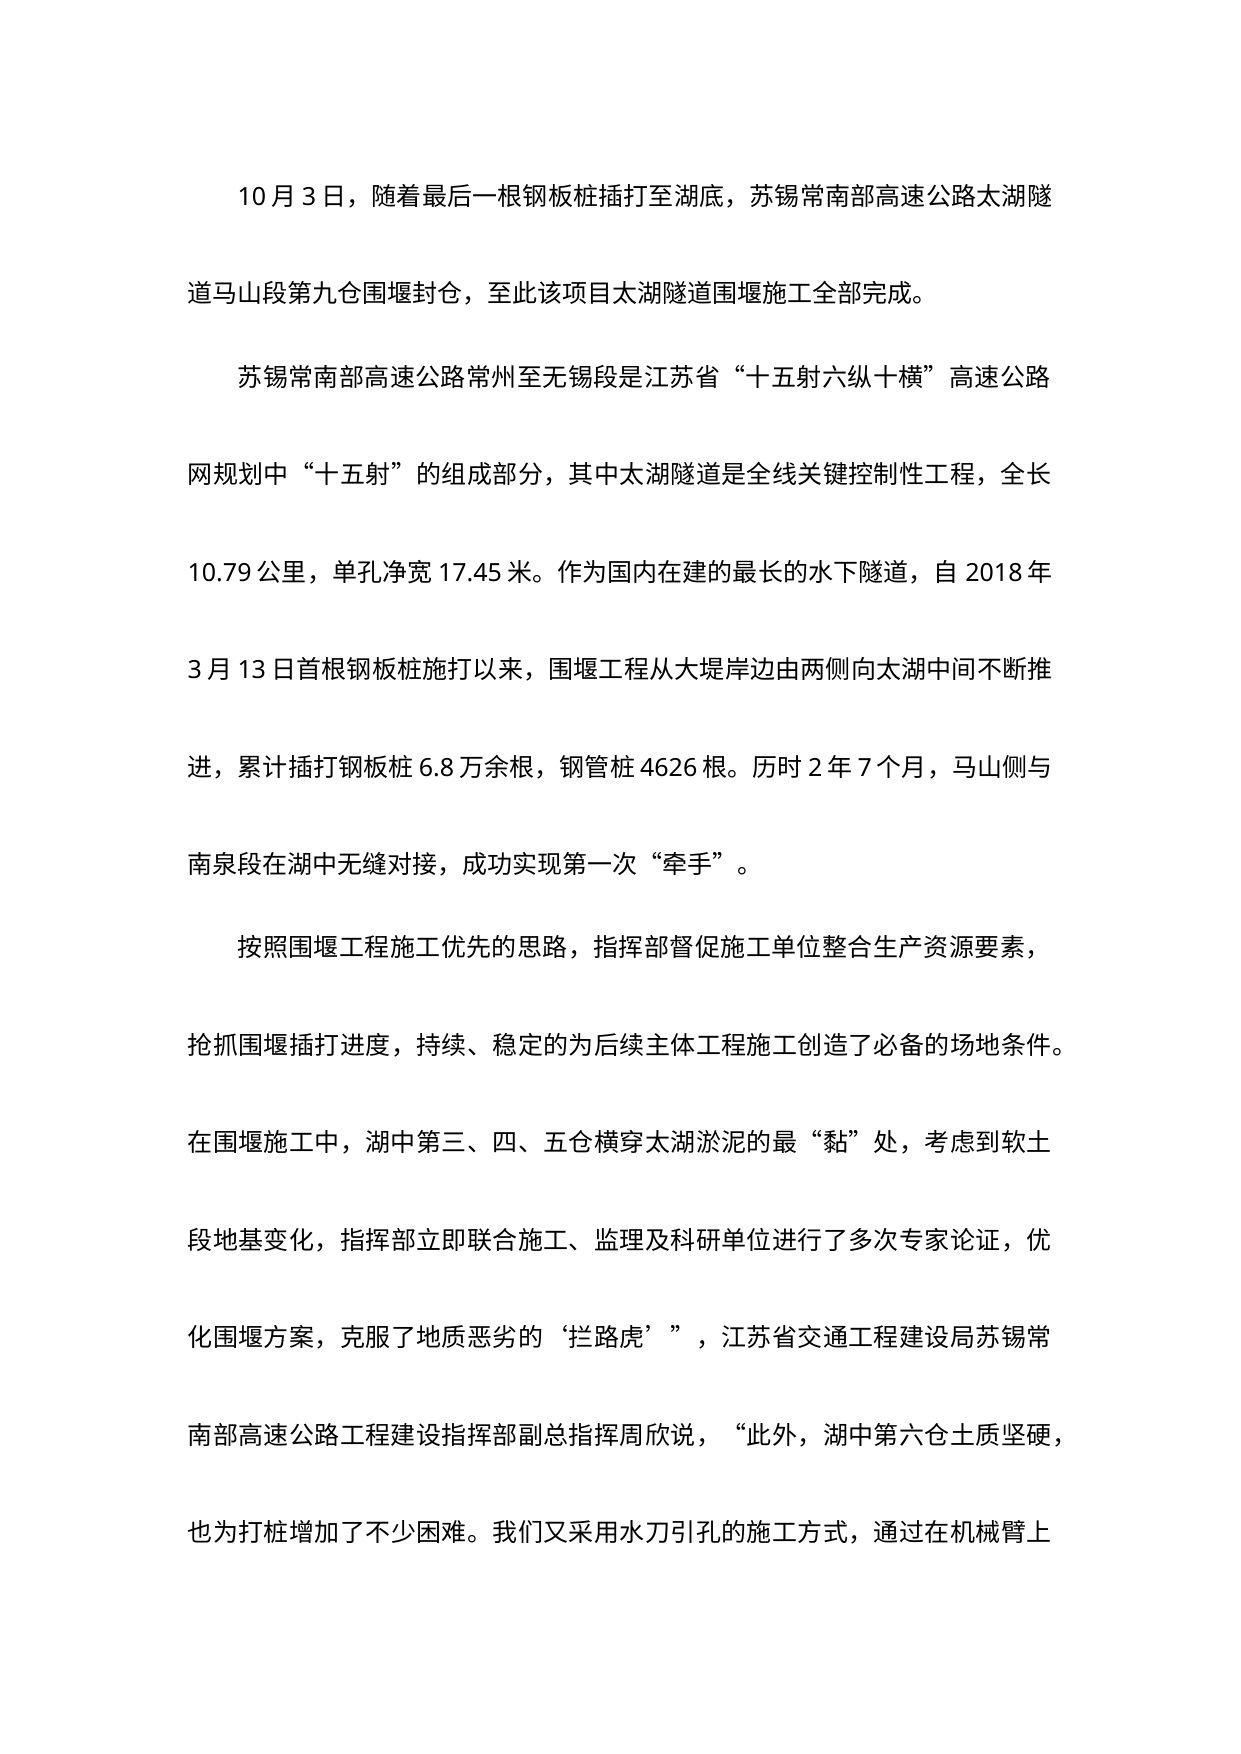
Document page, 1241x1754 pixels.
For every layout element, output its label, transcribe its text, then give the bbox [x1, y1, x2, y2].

text 苏锡常南部高速公路常州至无锡段是江苏省“十五射六纵十横”高速公路网规划中“十五射”的组成部分，其中太湖隧道是全线关键控制性工程，全长10.79公里，单孔净宽17.45米。作为国内在建的最长的水下隧道，自2018年3月13日首根钢板桩施打以来，围堰工程从大堤岸边由两侧向太湖中间不断推进，累计插打钢板桩6.8万余根，钢管桩4626根。历时2年7个月，马山侧与南泉段在湖中无缝对接，成功实现第一次“牵手”。 [187, 343, 1053, 895]
text 10月3日，随着最后一根钢板桩插打至湖底，苏锡常南部高速公路太湖隧道马山段第九仓围堰封仓，至此该项目太湖隧道围堰施工全部完成。 [187, 162, 1053, 324]
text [187, 913, 1053, 1563]
